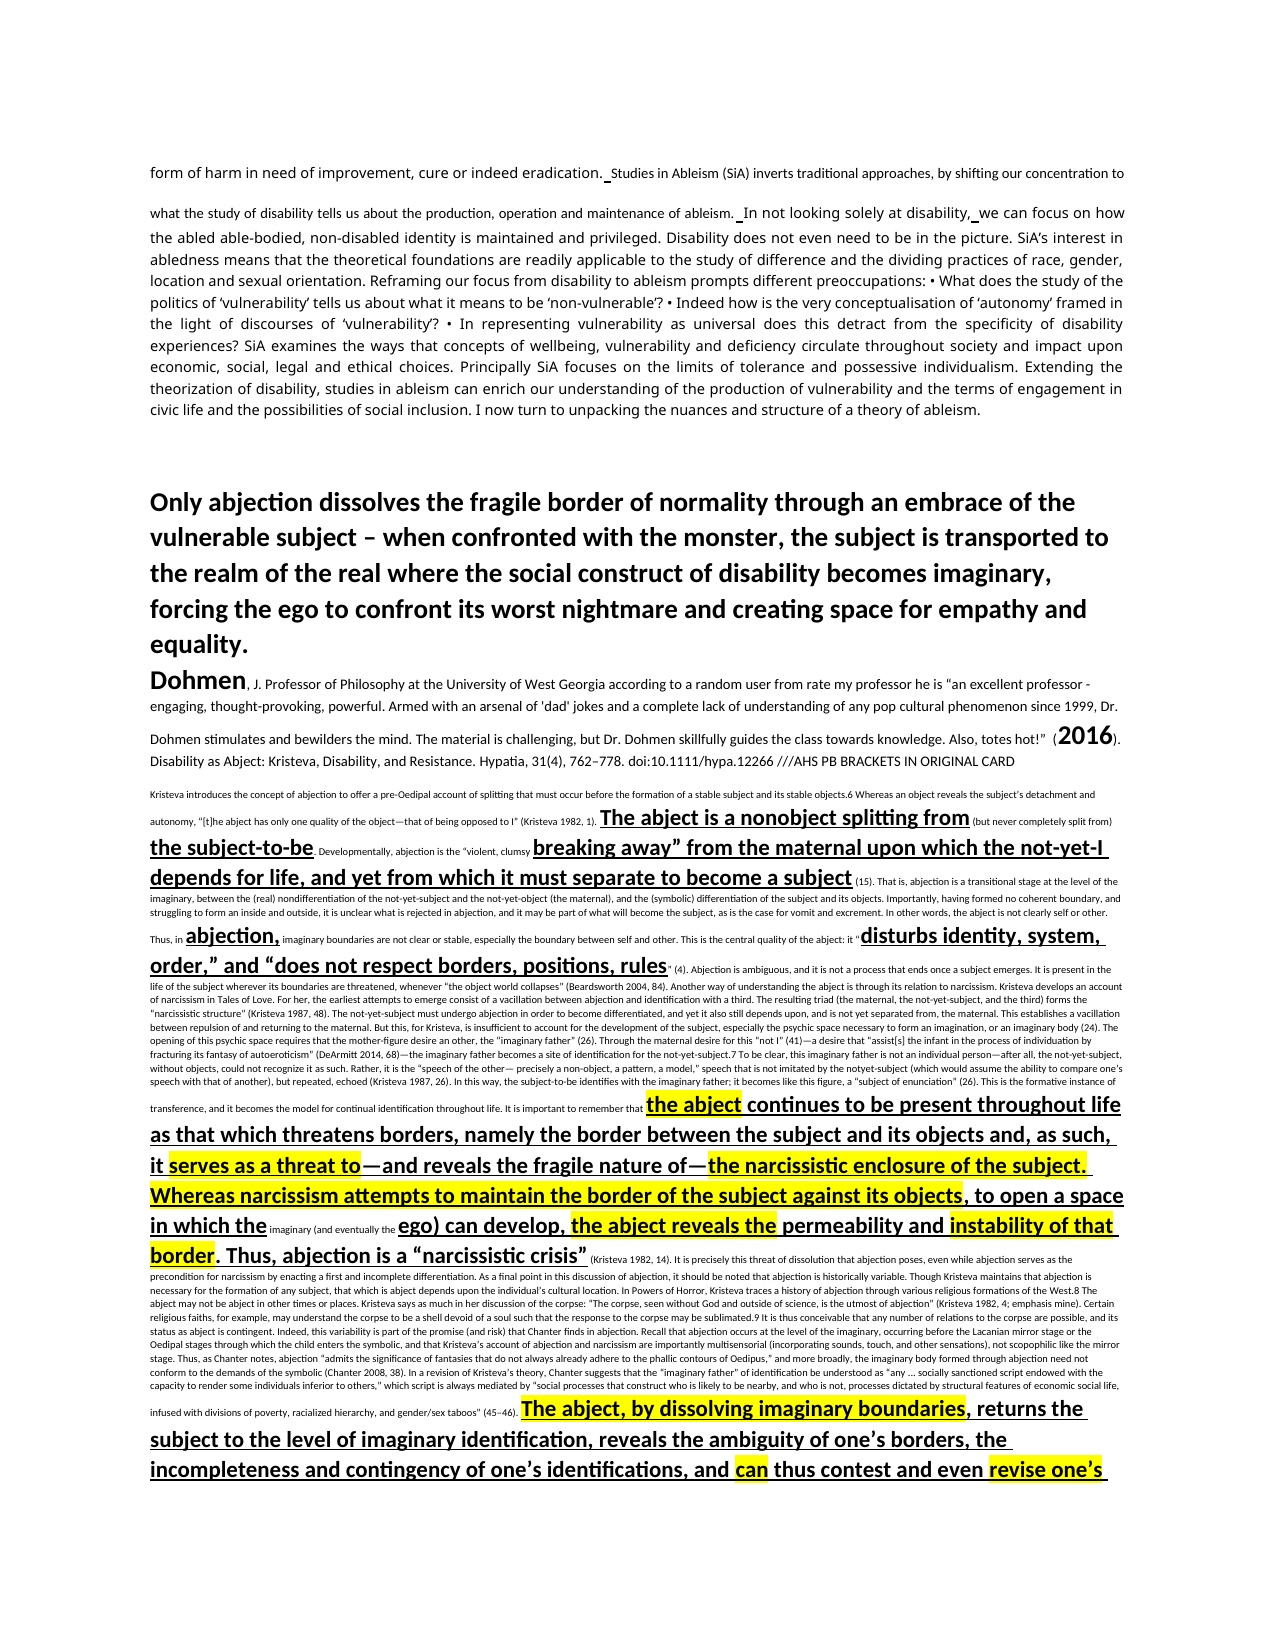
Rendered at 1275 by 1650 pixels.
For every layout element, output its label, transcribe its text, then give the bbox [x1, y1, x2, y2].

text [150, 150, 1125, 420]
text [150, 788, 1125, 1483]
text Dohmen, J. Professor of Philosophy at the University of West Georgia according to a random user from rate my professor he is “an excellent professor - engaging, thought-provoking, powerful. Armed with an arsenal of 'dad' jokes and a complete lack of understanding of any pop cultural phenomenon since 1999, Dr. Dohmen stimulates and bewilders the mind. The material is challenging, but Dr. Dohmen skillfully guides the class towards knowledge. Also, totes hot!” (2016). Disability as Abject: Kristeva, Disability, and Resistance. Hypatia, 31(4), 762–778. doi:10.1111/hypa.12266 ///AHS PB BRACKETS IN ORIGINAL CARD [150, 663, 1125, 770]
subtitle Only abjection dissolves the fragile border of normality through an embrace of the vulnerable subject – when confronted with the monster, the subject is transported to the realm of the real where the social construct of disability becomes imaginary, forcing the ego to confront its worst nightmare and creating space for empathy and equality. [150, 485, 1125, 660]
